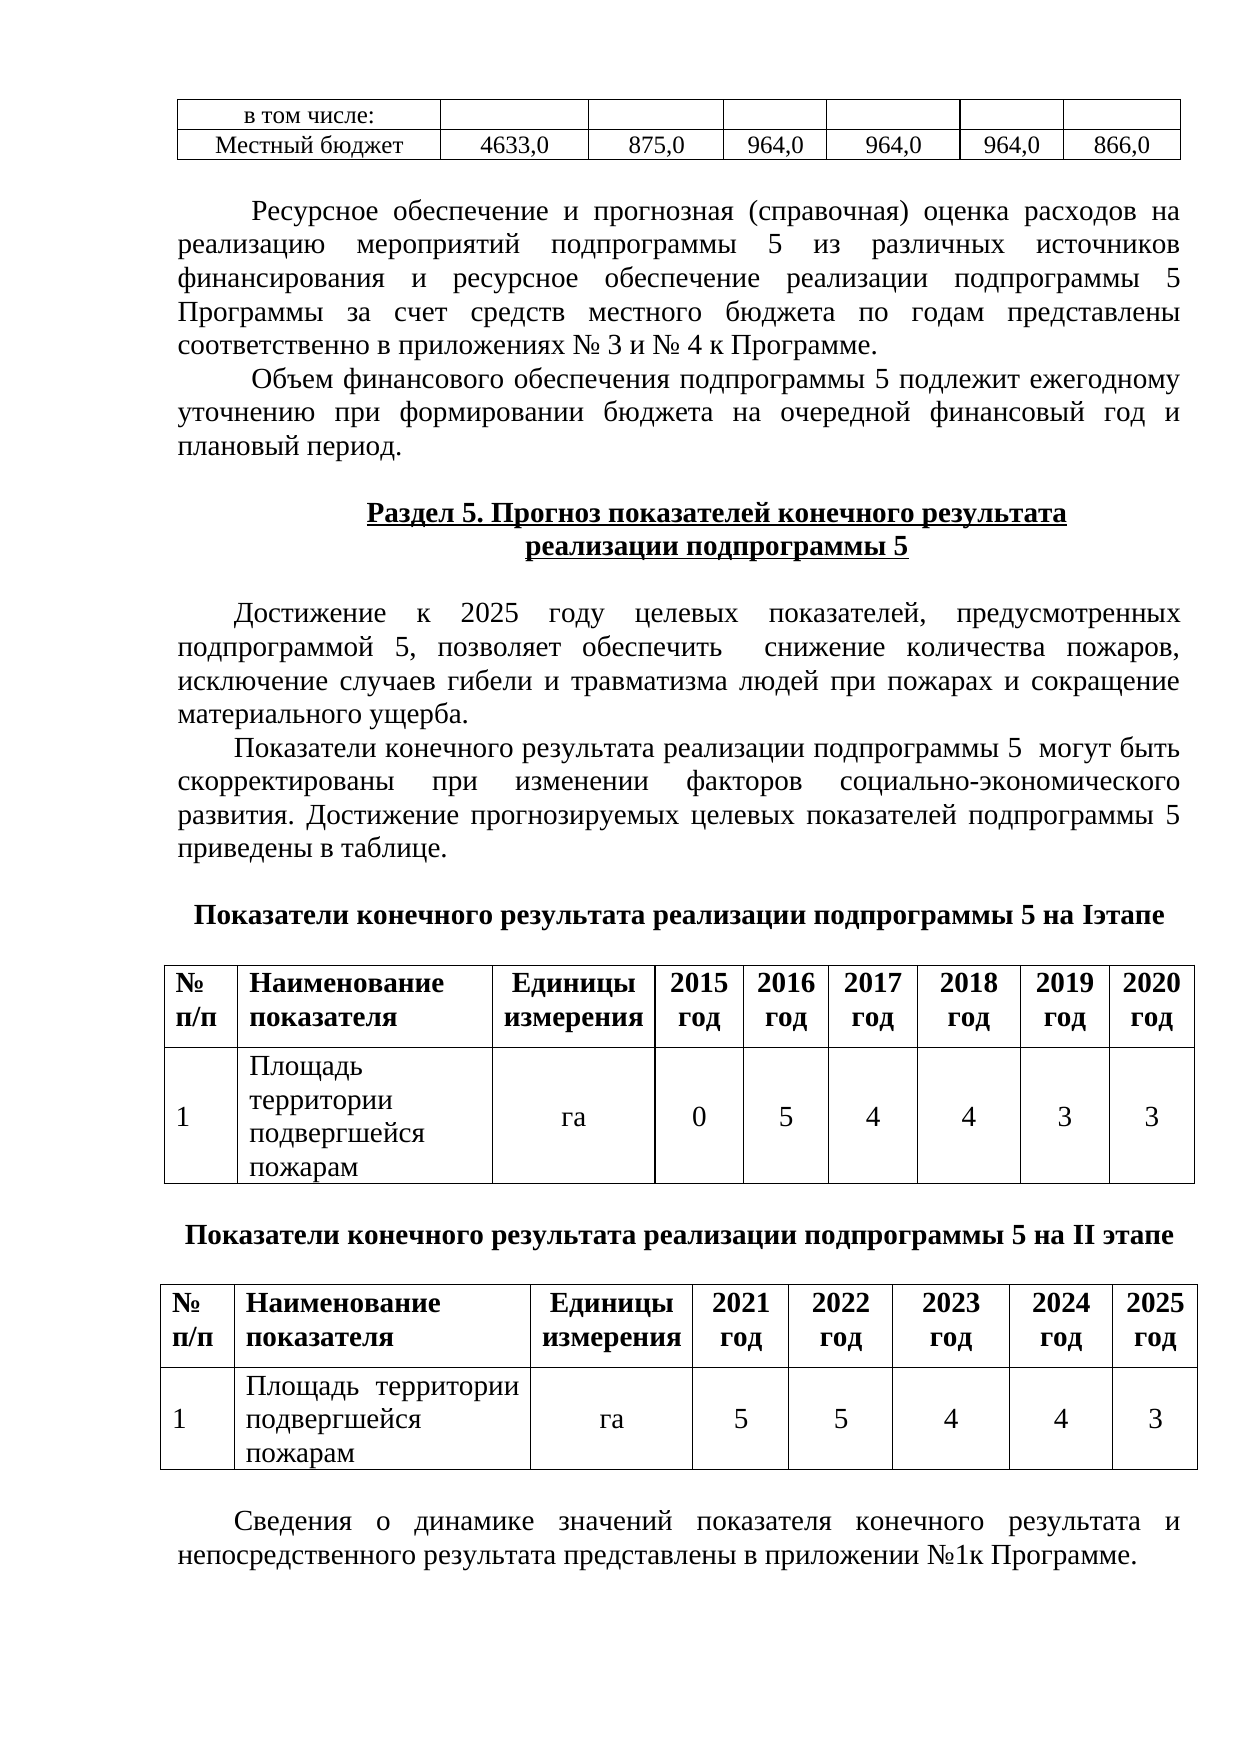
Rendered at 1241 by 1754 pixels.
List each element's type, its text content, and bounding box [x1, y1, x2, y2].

table_header Единицы измерения [493, 966, 654, 1047]
table_header 2025 год [1113, 1285, 1197, 1367]
table_cell Площадь территории подвергшейся пожарам [235, 1368, 530, 1469]
table_cell [441, 100, 588, 129]
table_cell 5 [744, 1048, 828, 1182]
table_cell 5 [789, 1368, 892, 1469]
table_cell 4 [918, 1048, 1020, 1182]
table_cell 4633,0 [441, 130, 588, 158]
table_cell 3 [1113, 1368, 1197, 1469]
text Раздел 5. Прогноз показателей конечного результата [177, 495, 1181, 528]
table_header 2019 год [1021, 966, 1109, 1047]
table_header № п/п [161, 1285, 234, 1367]
table_header 2017 год [829, 966, 917, 1047]
table_header 2024 год [1010, 1285, 1112, 1367]
table_cell 964,0 [827, 130, 959, 158]
table_cell 964,0 [961, 130, 1063, 158]
table_cell 1 [161, 1368, 234, 1469]
table_cell Местный бюджет [178, 130, 440, 158]
table_header Наименование показателя [235, 1285, 530, 1367]
table_header 2015 год [656, 966, 743, 1047]
table_cell [827, 100, 959, 129]
table_cell 4 [893, 1368, 1009, 1469]
table_cell [961, 100, 1063, 129]
text Показатели конечного результата реализации подпрограммы 5 на Iэтапе [177, 897, 1181, 931]
text Сведения о динамике значений показателя конечного результата и непосредственного результата представлены в приложении №1к Программе. [177, 1503, 1181, 1570]
text Показатели конечного результата реализации подпрограммы 5 могут быть скорректированы при изменении факторов социально-экономического развития. Достижение прогнозируемых целевых показателей подпрограммы 5 приведены в таблице. [177, 730, 1181, 864]
text Достижение к 2025 году целевых показателей, предусмотренных подпрограммой 5, позволяет обеспечить снижение количества пожаров, исключение случаев гибели и травматизма людей при пожарах и сокращение материального ущерба. [177, 596, 1181, 730]
table_cell 5 [693, 1368, 788, 1469]
text Объем финансового обеспечения подпрограммы 5 подлежит ежегодному уточнению при формировании бюджета на очередной финансовый год и плановый период. [177, 361, 1181, 461]
table_cell Площадь территории подвергшейся пожарам [238, 1048, 492, 1182]
table_header Наименование показателя [238, 966, 492, 1047]
table_cell 875,0 [589, 130, 723, 158]
table_cell 4 [1010, 1368, 1112, 1469]
table_header 2018 год [918, 966, 1020, 1047]
table_cell 866,0 [1064, 130, 1180, 158]
table_cell в том числе: [178, 100, 440, 129]
table_cell га [531, 1368, 692, 1469]
table_cell 1 [165, 1048, 237, 1182]
table_cell 3 [1021, 1048, 1109, 1182]
text Ресурсное обеспечение и прогнозная (справочная) оценка расходов на реализацию мероприятий подпрограммы 5 из различных источников финансирования и ресурсное обеспечение реализации подпрограммы 5 Программы за счет средств местного бюджета по годам представлены соответственно в приложениях № 3 и № 4 к Программе. [177, 193, 1181, 361]
table_header 2020 год [1110, 966, 1194, 1047]
table_cell 0 [656, 1048, 743, 1182]
table_cell га [493, 1048, 654, 1182]
table_header 2022 год [789, 1285, 892, 1367]
text реализации подпрограммы 5 [177, 528, 1181, 562]
table_header № п/п [165, 966, 237, 1047]
text Показатели конечного результата реализации подпрограммы 5 на II этапе [177, 1217, 1181, 1251]
table_header 2016 год [744, 966, 828, 1047]
table_header 2023 год [893, 1285, 1009, 1367]
table_cell 4 [829, 1048, 917, 1182]
table_header Единицы измерения [531, 1285, 692, 1367]
table_cell [724, 100, 826, 129]
table_cell [589, 100, 723, 129]
table_cell 3 [1110, 1048, 1194, 1182]
table_cell 964,0 [724, 130, 826, 158]
table_cell [1064, 100, 1180, 129]
table_header 2021 год [693, 1285, 788, 1367]
